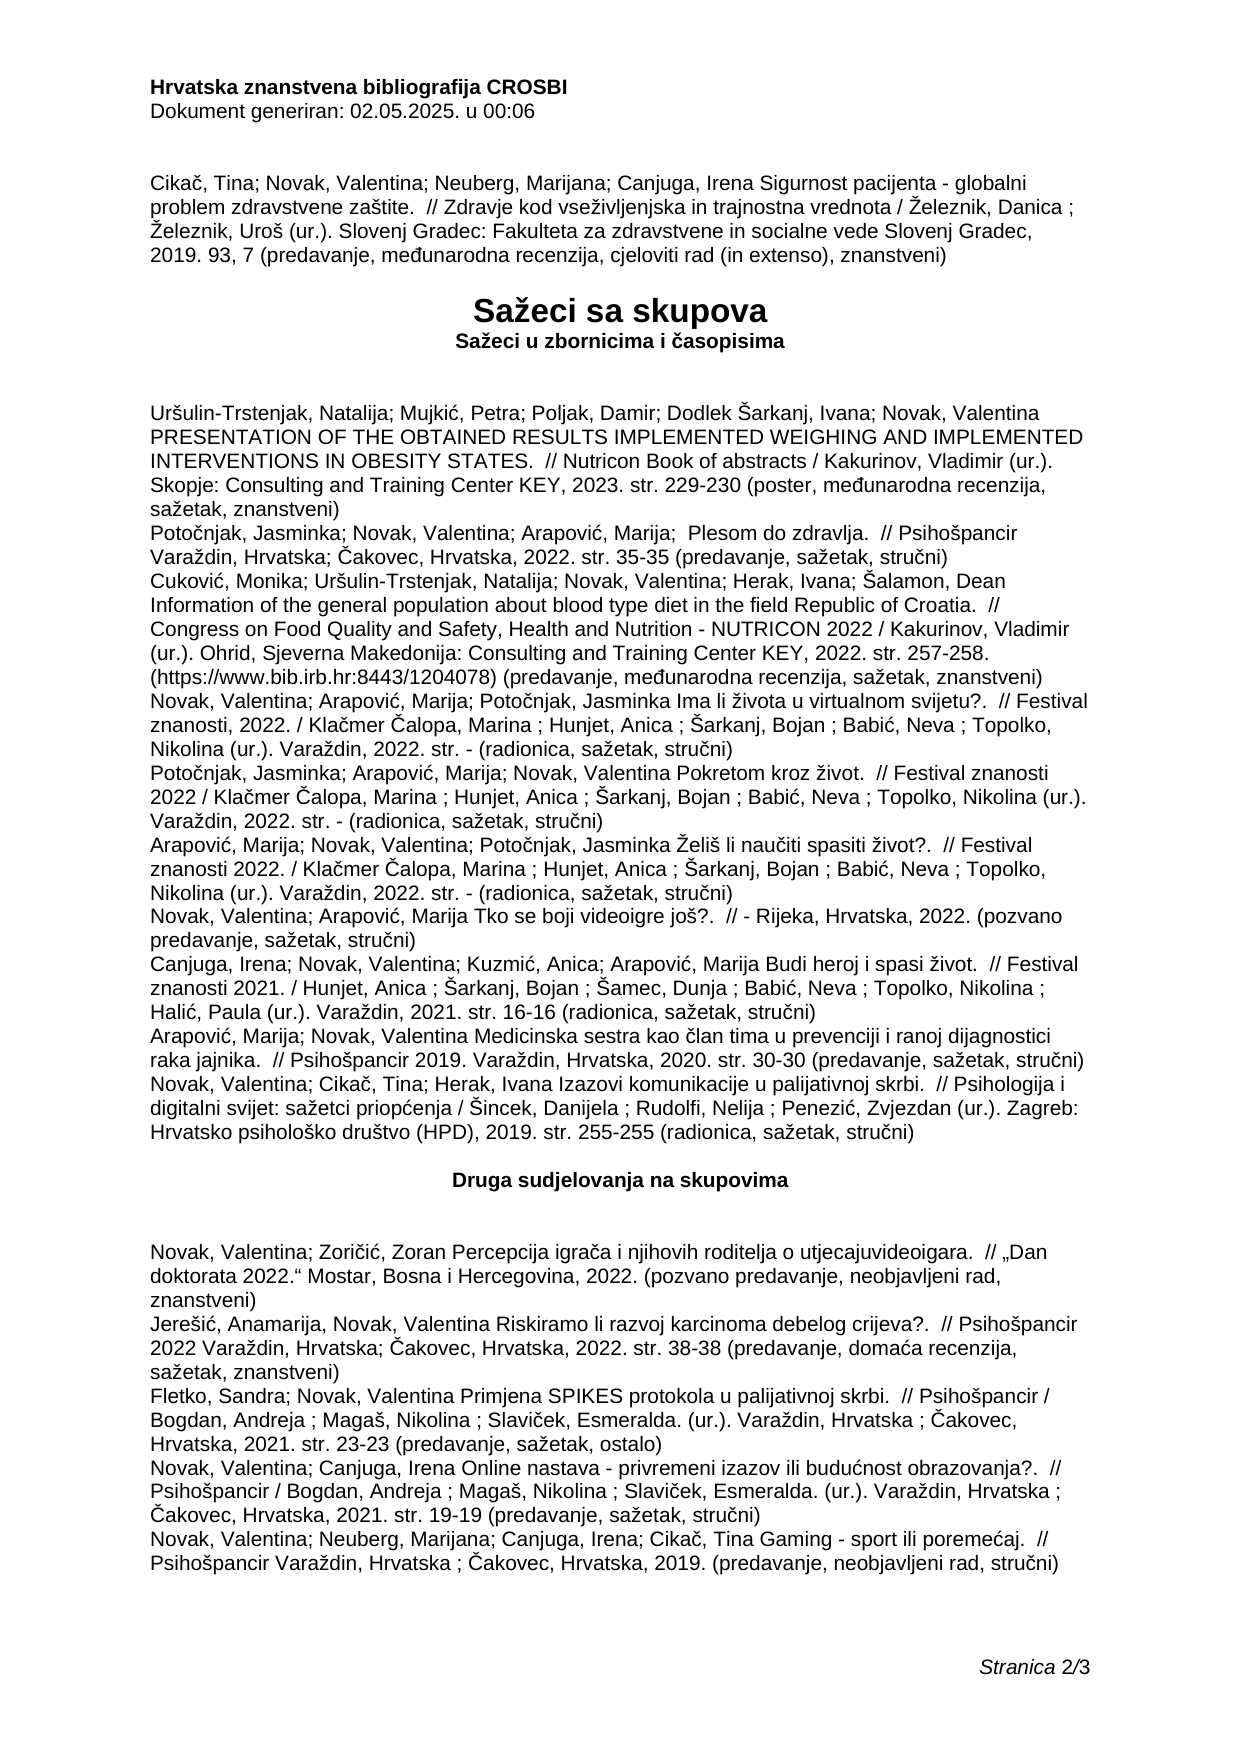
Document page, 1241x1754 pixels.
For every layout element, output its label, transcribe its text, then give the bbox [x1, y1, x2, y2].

text Arapović, Marija; Novak, Valentina [150, 1024, 1090, 1072]
subtitle Sažeci u zbornicima i časopisima [150, 329, 1090, 353]
text Novak, Valentina; Canjuga, Irena [150, 1455, 1090, 1527]
text Novak, Valentina; Arapović, Marija; Potočnjak, Jasminka [150, 689, 1090, 761]
text Potočnjak, Jasminka; Arapović, Marija; Novak, Valentina [150, 761, 1090, 832]
text Cikač, Tina; Novak, Valentina; Neuberg, Marijana; Canjuga, Irena [150, 171, 1090, 267]
text Novak, Valentina; Cikač, Tina; Herak, Ivana [150, 1072, 1090, 1144]
text Uršulin-Trstenjak, Natalija; Mujkić, Petra; Poljak, Damir; Dodlek Šarkanj, Ivana; Novak, Valentina [150, 401, 1090, 521]
subtitle Druga sudjelovanja na skupovima [150, 1168, 1090, 1192]
text Cuković, Monika; Uršulin-Trstenjak, Natalija; Novak, Valentina; Herak, Ivana; Šalamon, Dean [150, 569, 1090, 689]
text Fletko, Sandra; Novak, Valentina [150, 1383, 1090, 1455]
text Novak, Valentina; Arapović, Marija [150, 904, 1090, 952]
text Arapović, Marija; Novak, Valentina; Potočnjak, Jasminka [150, 832, 1090, 904]
text Novak, Valentina; Neuberg, Marijana; Canjuga, Irena; Cikač, Tina [150, 1527, 1090, 1575]
text Novak, Valentina; Zoričić, Zoran [150, 1240, 1090, 1312]
text Jerešić, Anamarija, Novak, Valentina [150, 1312, 1090, 1383]
subtitle Sažeci sa skupova [150, 291, 1090, 329]
text Canjuga, Irena; Novak, Valentina; Kuzmić, Anica; Arapović, Marija [150, 952, 1090, 1024]
text Potočnjak, Jasminka; Novak, Valentina; Arapović, Marija; [150, 521, 1090, 569]
